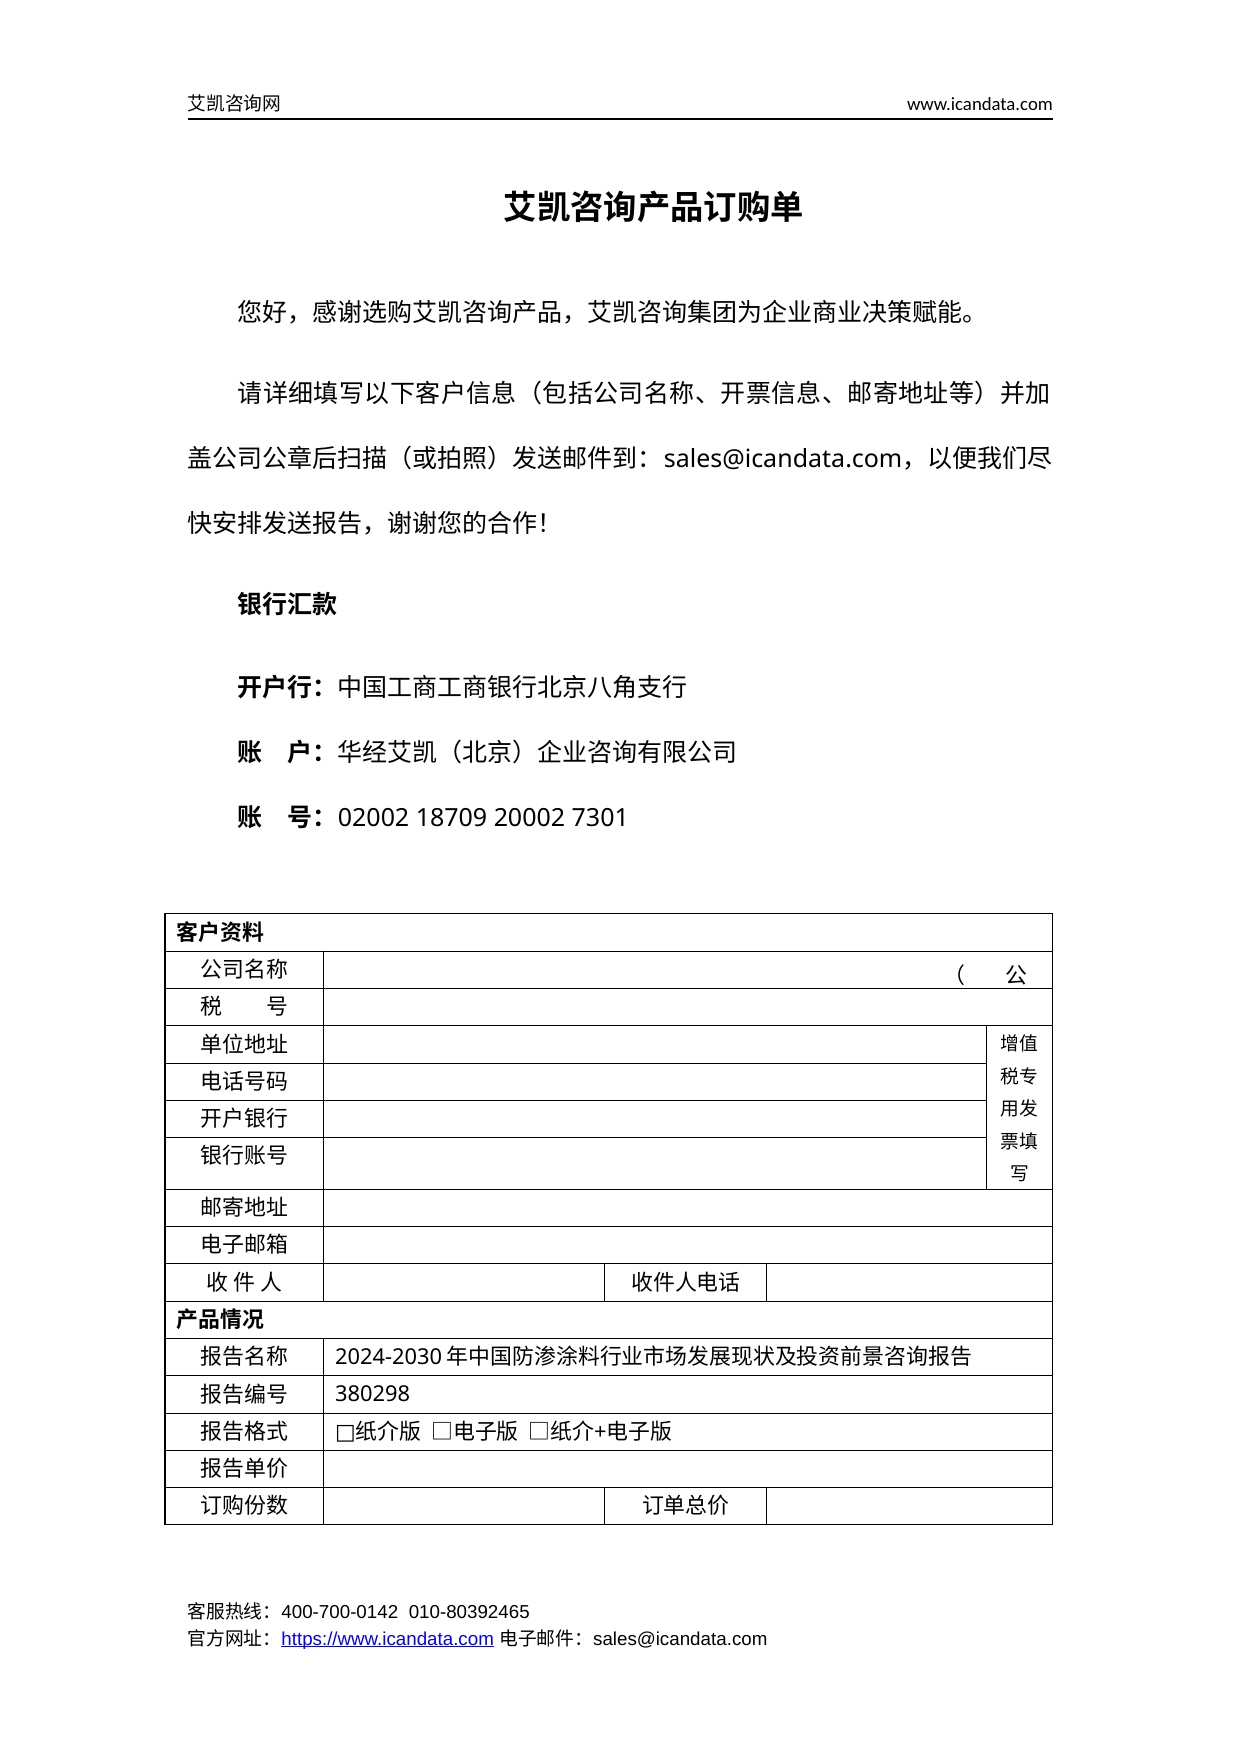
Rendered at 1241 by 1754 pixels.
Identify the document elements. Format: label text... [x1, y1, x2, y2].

table_cell 电子邮箱 [166, 1227, 323, 1263]
table_cell [324, 1101, 986, 1137]
table_cell 报告编号 [166, 1376, 323, 1412]
text 账 号：02002 18709 20002 7301 [187, 783, 1053, 848]
text 艾凯咨询产品订购单 [187, 172, 1053, 237]
table_cell 报告格式 [166, 1414, 323, 1450]
table_cell [324, 1026, 986, 1062]
table_cell [324, 952, 1052, 988]
text 账 户：华经艾凯（北京）企业咨询有限公司 [187, 718, 1053, 783]
table_cell 单位地址 [166, 1026, 323, 1062]
table_cell 银行账号 [166, 1138, 323, 1189]
table_cell 收 件 人 [166, 1264, 323, 1301]
table_cell 380298 [324, 1376, 1052, 1412]
table_cell 收件人电话 [605, 1264, 766, 1301]
table_cell [324, 1190, 1052, 1226]
table_cell 税 号 [166, 989, 323, 1025]
text 请详细填写以下客户信息（包括公司名称、开票信息、邮寄地址等）并加盖公司公章后扫描（或拍照）发送邮件到：sales@icandata.com，以便我们尽快安排发送报告，谢谢您的合作！ [187, 359, 1053, 554]
table_cell [324, 989, 1052, 1025]
text 开户行：中国工商工商银行北京八角支行 [187, 653, 1053, 718]
text 银行汇款 [187, 570, 1053, 635]
table_cell [324, 1227, 1052, 1263]
text 您好，感谢选购艾凯咨询产品，艾凯咨询集团为企业商业决策赋能。 [187, 278, 1053, 343]
table_cell 报告单价 [166, 1451, 323, 1487]
table_header 客户资料 [166, 914, 1052, 951]
table_cell 2024-2030年中国防渗涂料行业市场发展现状及投资前景咨询报告 [324, 1339, 1052, 1375]
table_cell 订购份数 [166, 1488, 323, 1524]
table_cell 增值税专用发票填写 [987, 1026, 1052, 1189]
table_cell 邮寄地址 [166, 1190, 323, 1226]
table_cell 电话号码 [166, 1064, 323, 1100]
table_cell 开户银行 [166, 1101, 323, 1137]
table_cell 公司名称 [166, 952, 323, 988]
table_cell 报告名称 [166, 1339, 323, 1375]
table_cell [767, 1488, 1052, 1524]
table_cell [324, 1488, 604, 1524]
table_cell 订单总价 [605, 1488, 766, 1524]
table_cell [324, 1264, 604, 1301]
table_cell □纸介版 □电子版 □纸介+电子版 [324, 1414, 1052, 1450]
table_cell [324, 1138, 986, 1189]
table_cell [324, 1451, 1052, 1487]
table_cell 产品情况 [166, 1302, 1052, 1338]
table_cell [324, 1064, 986, 1100]
table_cell [767, 1264, 1052, 1301]
